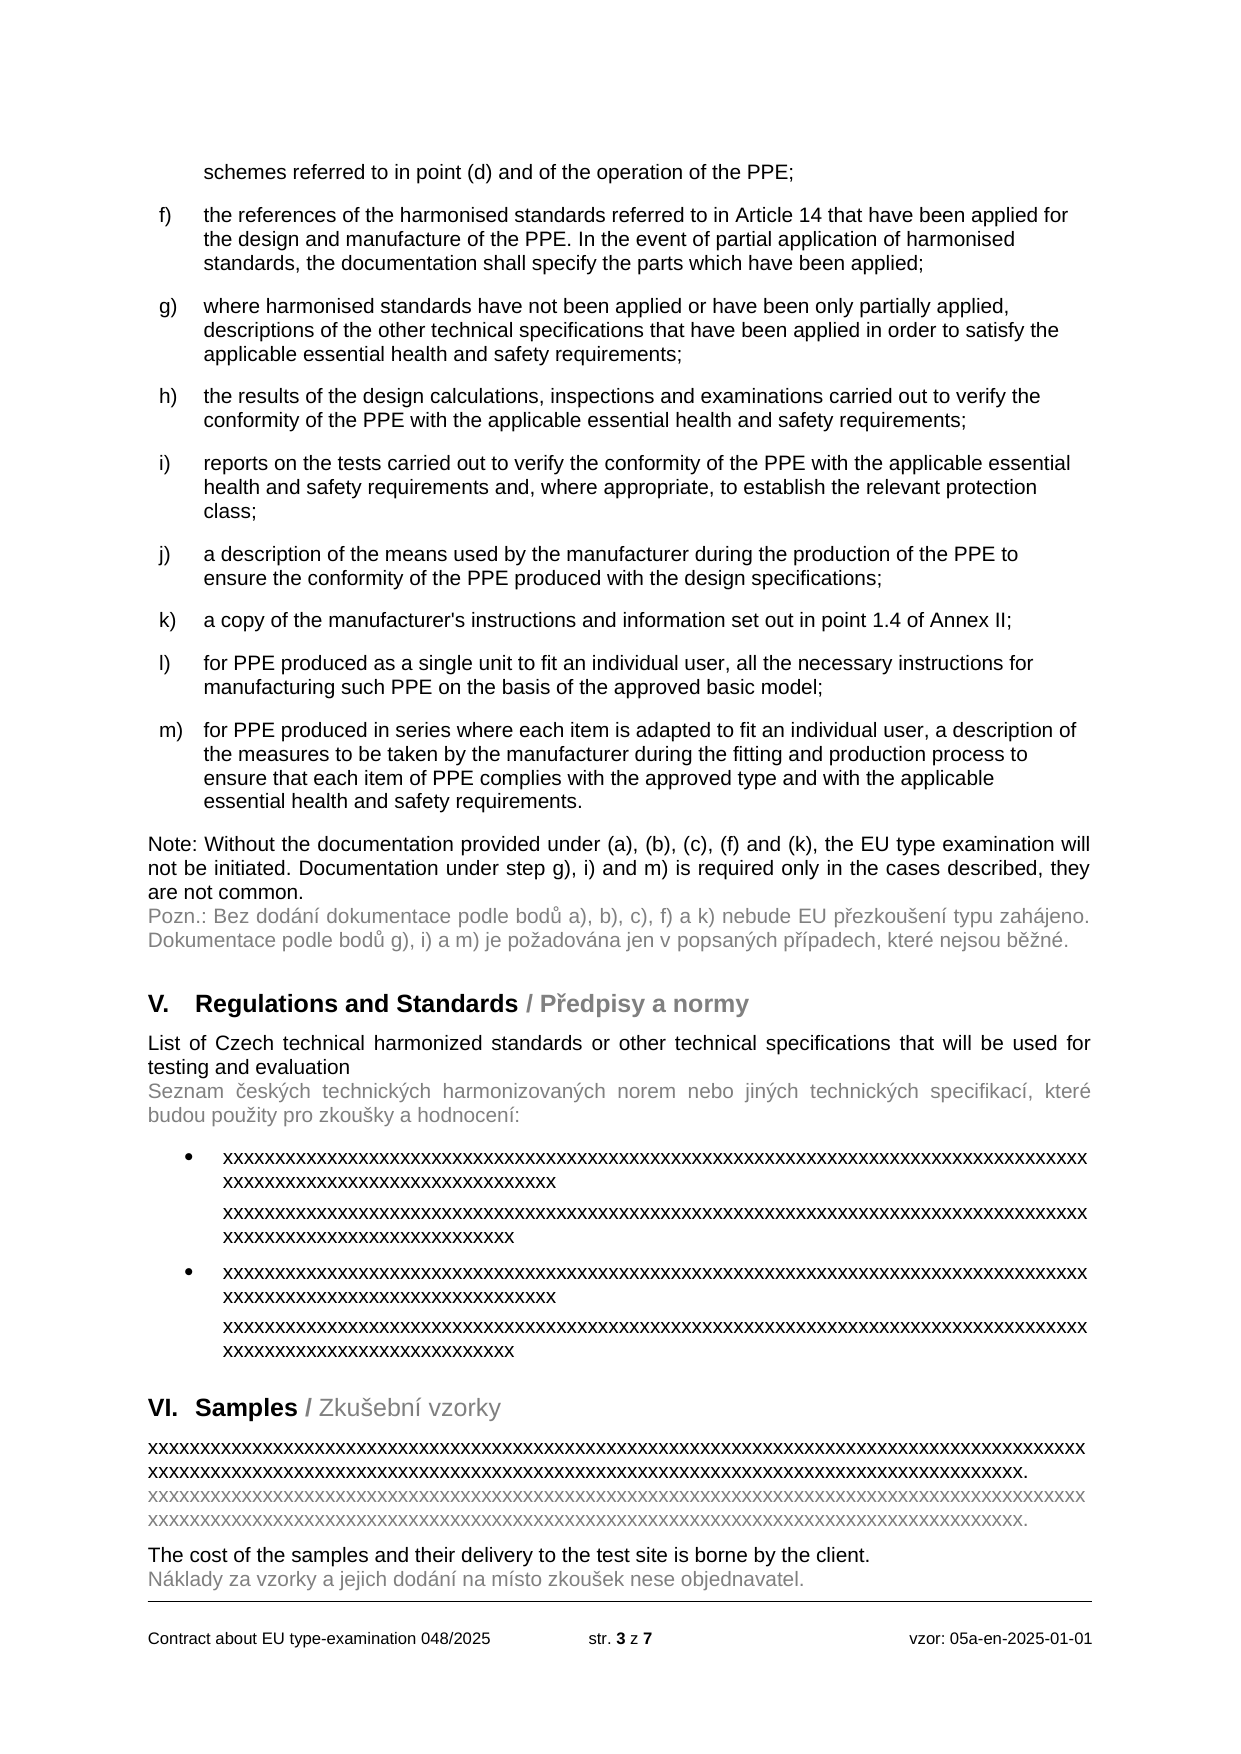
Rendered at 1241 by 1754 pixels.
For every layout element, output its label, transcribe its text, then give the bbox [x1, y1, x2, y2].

table_cell the results of the design calculations, inspections and examinations carried out to verify the conformity of the PPE with the applicable essential health and safety requirements; [148, 372, 1093, 438]
text xxxxxxxxxxxxxxxxxxxxxxxxxxxxxxxxxxxxxxxxxxxxxxxxxxxxxxxxxxxxxxxxxxxxxxxxxxxxxxxxxxxxxxxxxxxxxxxxxxxxxxxxxxxxxxxxxxxxxxxxxxxxxxxxxxxxxxxxxxxxxxxxxxxxxxxxxxxxxxxxxxxxxxxxxxxxxx. [148, 1482, 1092, 1530]
text xxxxxxxxxxxxxxxxxxxxxxxxxxxxxxxxxxxxxxxxxxxxxxxxxxxxxxxxxxxxxxxxxxxxxxxxxxxxxxxxxxxxxxxxxxxxxxxxxxxxxxxxxxxxxxx [223, 1314, 1092, 1362]
text xxxxxxxxxxxxxxxxxxxxxxxxxxxxxxxxxxxxxxxxxxxxxxxxxxxxxxxxxxxxxxxxxxxxxxxxxxxxxxxxxxxxxxxxxxxxxxxxxxxxxxxxxxxxxxxxxxxxxxxxxxxxxxxxxxxxxxxxxxxxxxxxxxxxxxxxxxxxxxxxxxxxxxxxxxxxxx. [148, 1434, 1092, 1482]
table_cell for PPE produced in series where each item is adapted to fit an individual user, a description of the measures to be taken by the manufacturer during the fitting and production process to ensure that each item of PPE complies with the approved type and with the applicable essential health and safety requirements. [148, 705, 1093, 819]
table_cell a description of the means used by the manufacturer during the production of the PPE to ensure the conformity of the PPE produced with the design specifications; [148, 529, 1093, 596]
subtitle Regulations and Standards / Předpisy a normy [148, 989, 1092, 1018]
table_cell a copy of the manufacturer's instructions and information set out in point 1.4 of Annex II; [148, 596, 1093, 638]
list xxxxxxxxxxxxxxxxxxxxxxxxxxxxxxxxxxxxxxxxxxxxxxxxxxxxxxxxxxxxxxxxxxxxxxxxxxxxxxxxxxxxxxxxxxxxxxxxxxxxxxxxxxxxxxxxxxx [185, 1260, 1092, 1308]
text Pozn.: Bez dodání dokumentace podle bodů a), b), c), f) a k) nebude EU přezkoušení typu zahájeno. Dokumentace podle bodů g), i) a m) je požadována jen v popsaných případech, které nejsou běžné. [148, 904, 1092, 952]
text List of Czech technical harmonized standards or other technical specifications that will be used for testing and evaluation [148, 1031, 1092, 1078]
table_cell reports on the tests carried out to verify the conformity of the PPE with the applicable essential health and safety requirements and, where appropriate, to establish the relevant protection class; [148, 438, 1093, 529]
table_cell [148, 148, 1093, 190]
table_cell the references of the harmonised standards referred to in Article 14 that have been applied for the design and manufacture of the PPE. In the event of partial application of harmonised standards, the documentation shall specify the parts which have been applied; [148, 190, 1093, 281]
text Seznam českých technických harmonizovaných norem nebo jiných technických specifikací, které budou použity pro zkoušky a hodnocení: [148, 1078, 1092, 1126]
text Náklady za vzorky a jejich dodání na místo zkoušek nese objednavatel. [148, 1567, 1092, 1591]
table_cell where harmonised standards have not been applied or have been only partially applied, descriptions of the other technical specifications that have been applied in order to satisfy the applicable essential health and safety requirements; [148, 281, 1093, 372]
subtitle Samples / Zkušební vzorky [148, 1393, 1092, 1422]
text Note: Without the documentation provided under (a), (b), (c), (f) and (k), the EU type examination will not be initiated. Documentation under step g), i) and m) is required only in the cases described, they are not common. [148, 832, 1092, 904]
table_cell for PPE produced as a single unit to fit an individual user, all the necessary instructions for manufacturing such PPE on the basis of the approved basic model; [148, 638, 1093, 705]
text xxxxxxxxxxxxxxxxxxxxxxxxxxxxxxxxxxxxxxxxxxxxxxxxxxxxxxxxxxxxxxxxxxxxxxxxxxxxxxxxxxxxxxxxxxxxxxxxxxxxxxxxxxxxxxx [223, 1199, 1092, 1247]
text The cost of the samples and their delivery to the test site is borne by the client. [148, 1543, 1092, 1567]
list xxxxxxxxxxxxxxxxxxxxxxxxxxxxxxxxxxxxxxxxxxxxxxxxxxxxxxxxxxxxxxxxxxxxxxxxxxxxxxxxxxxxxxxxxxxxxxxxxxxxxxxxxxxxxxxxxxx [185, 1145, 1092, 1193]
